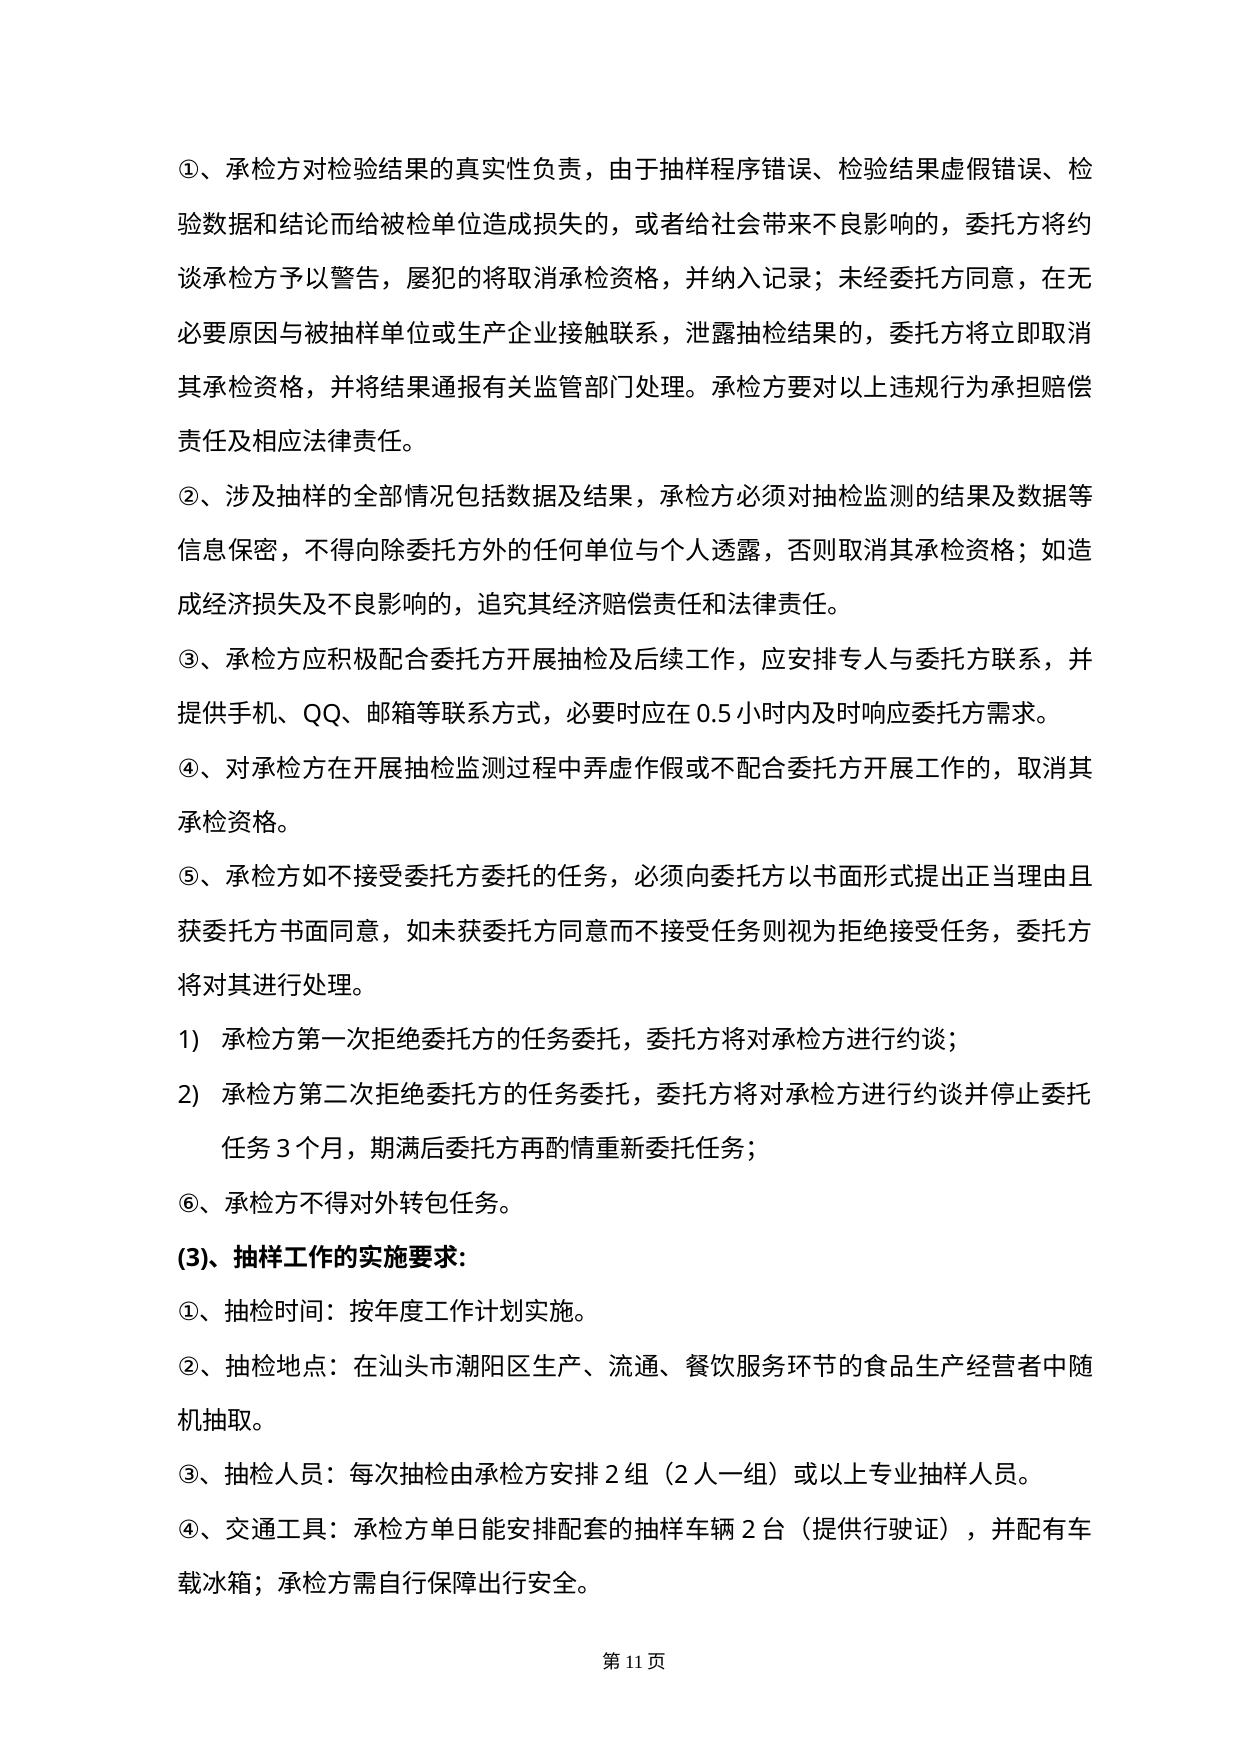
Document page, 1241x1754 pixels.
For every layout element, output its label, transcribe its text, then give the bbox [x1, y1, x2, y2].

list 承检方第一次拒绝委托方的任务委托，委托方将对承检方进行约谈； [177, 1020, 1093, 1056]
text ①、承检方对检验结果的真实性负责，由于抽样程序错误、检验结果虚假错误、检验数据和结论而给被检单位造成损失的，或者给社会带来不良影响的，委托方将约谈承检方予以警告，屡犯的将取消承检资格，并纳入记录；未经委托方同意，在无必要原因与被抽样单位或生产企业接触联系，泄露抽检结果的，委托方将立即取消其承检资格，并将结果通报有关监管部门处理。承检方要对以上违规行为承担赔偿责任及相应法律责任。 [177, 150, 1093, 458]
text ②、涉及抽样的全部情况包括数据及结果，承检方必须对抽检监测的结果及数据等信息保密，不得向除委托方外的任何单位与个人透露，否则取消其承检资格；如造成经济损失及不良影响的，追究其经济赔偿责任和法律责任。 [177, 476, 1093, 621]
list 承检方第二次拒绝委托方的任务委托，委托方将对承检方进行约谈并停止委托任务3个月，期满后委托方再酌情重新委托任务； [177, 1074, 1093, 1165]
text ④、对承检方在开展抽检监测过程中弄虚作假或不配合委托方开展工作的，取消其承检资格。 [177, 748, 1093, 839]
text ③、抽检人员：每次抽检由承检方安排2组（2人一组）或以上专业抽样人员。 [177, 1455, 1093, 1491]
text (3)、抽样工作的实施要求: [177, 1237, 1093, 1274]
text ③、承检方应积极配合委托方开展抽检及后续工作，应安排专人与委托方联系，并提供手机、QQ、邮箱等联系方式，必要时应在0.5小时内及时响应委托方需求。 [177, 639, 1093, 730]
text ④、交通工具：承检方单日能安排配套的抽样车辆2台（提供行驶证），并配有车载冰箱；承检方需自行保障出行安全。 [177, 1509, 1093, 1600]
text ⑤、承检方如不接受委托方委托的任务，必须向委托方以书面形式提出正当理由且获委托方书面同意，如未获委托方同意而不接受任务则视为拒绝接受任务，委托方将对其进行处理。 [177, 857, 1093, 1002]
text ②、抽检地点：在汕头市潮阳区生产、流通、餐饮服务环节的食品生产经营者中随机抽取。 [177, 1346, 1093, 1437]
text ⑥、承检方不得对外转包任务。 [177, 1183, 1093, 1219]
text ①、抽检时间：按年度工作计划实施。 [177, 1292, 1093, 1328]
